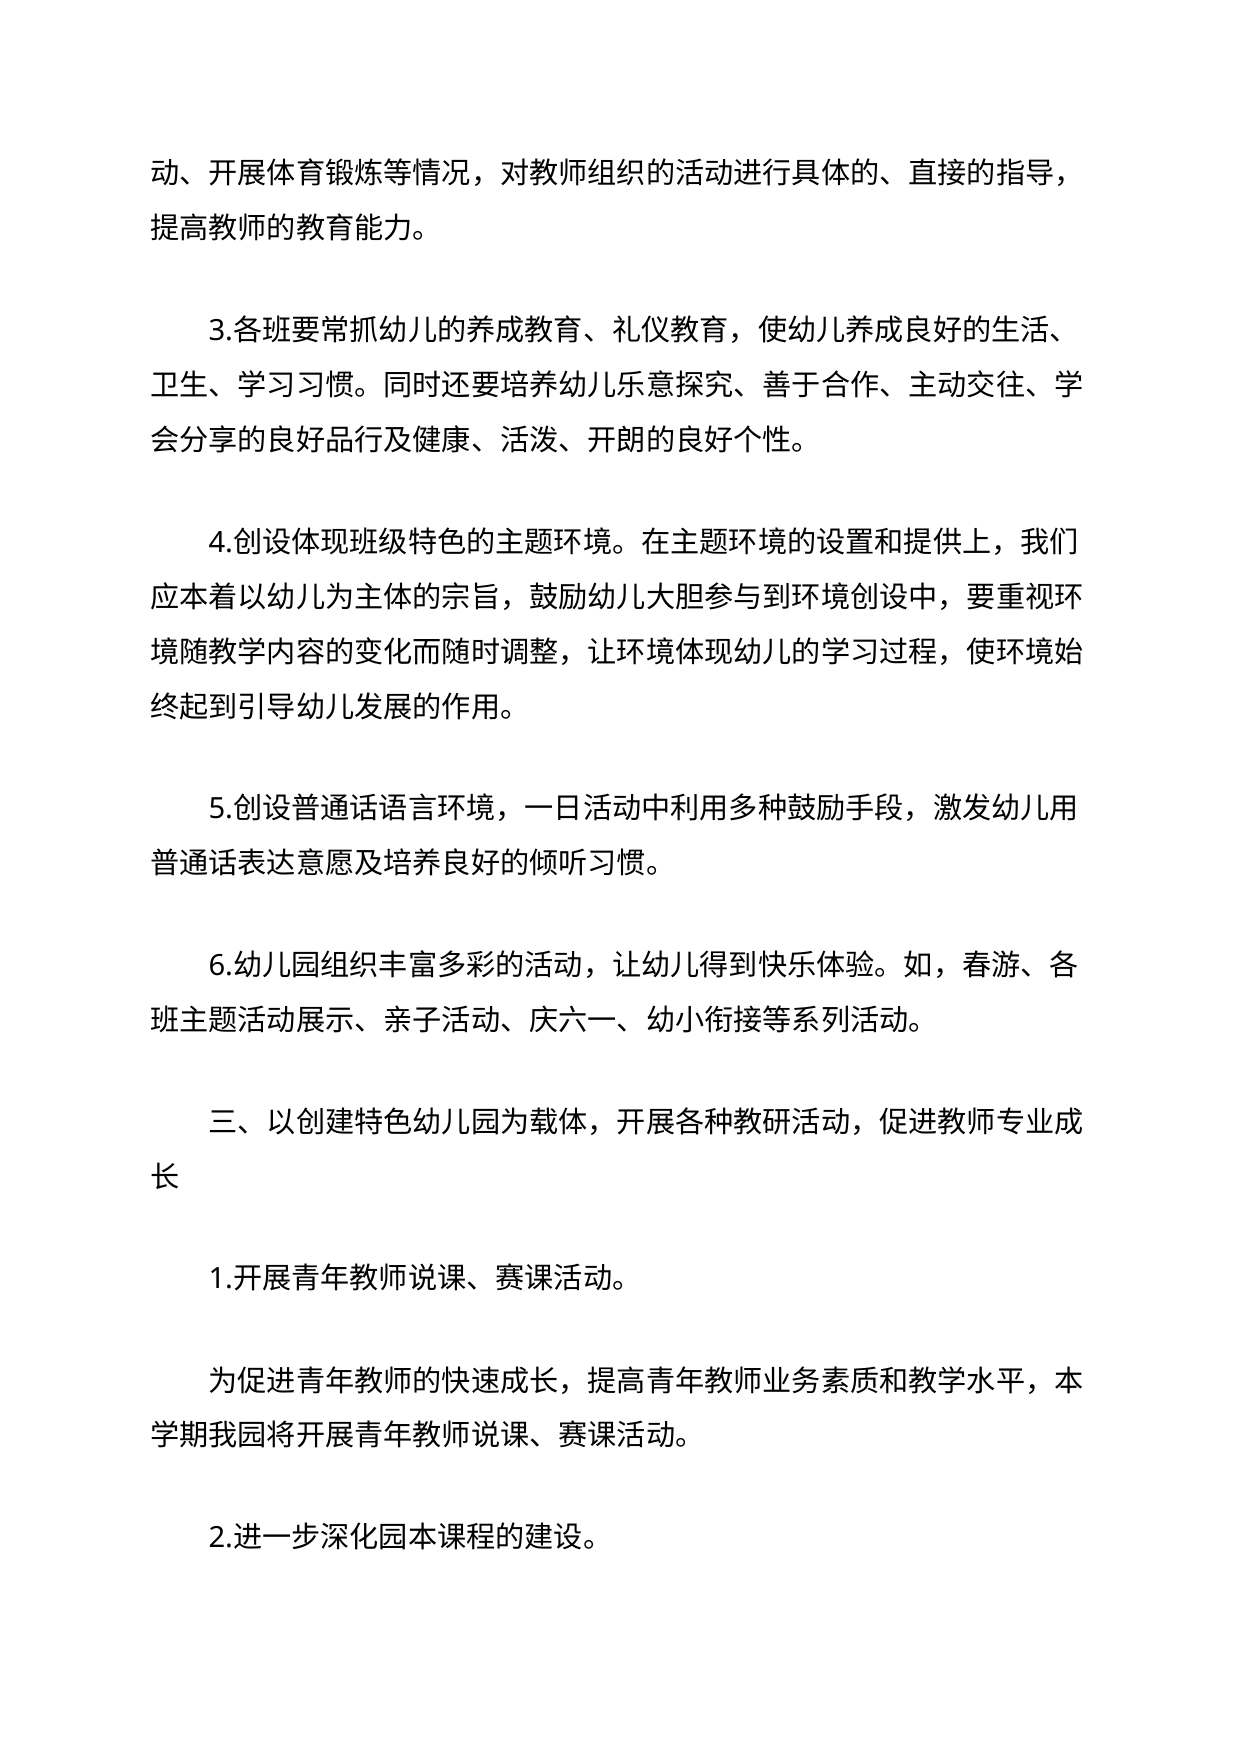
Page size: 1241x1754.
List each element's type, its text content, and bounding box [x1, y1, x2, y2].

text 为促进青年教师的快速成长，提高青年教师业务素质和教学水平，本学期我园将开展青年教师说课、赛课活动。 [150, 1357, 1090, 1454]
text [150, 150, 1090, 247]
text 4.创设体现班级特色的主题环境。在主题环境的设置和提供上，我们应本着以幼儿为主体的宗旨，鼓励幼儿大胆参与到环境创设中，要重视环境随教学内容的变化而随时调整，让环境体现幼儿的学习过程，使环境始终起到引导幼儿发展的作用。 [150, 518, 1090, 725]
text 5.创设普通话语言环境，一日活动中利用多种鼓励手段，激发幼儿用普通话表达意愿及培养良好的倾听习惯。 [150, 785, 1090, 882]
text 3.各班要常抓幼儿的养成教育、礼仪教育，使幼儿养成良好的生活、卫生、学习习惯。同时还要培养幼儿乐意探究、善于合作、主动交往、学会分享的良好品行及健康、活泼、开朗的良好个性。 [150, 307, 1090, 459]
text 2.进一步深化园本课程的建设。 [150, 1514, 1090, 1556]
text 6.幼儿园组织丰富多彩的活动，让幼儿得到快乐体验。如，春游、各班主题活动展示、亲子活动、庆六一、幼小衔接等系列活动。 [150, 942, 1090, 1039]
text 三、以创建特色幼儿园为载体，开展各种教研活动，促进教师专业成长 [150, 1098, 1090, 1196]
text 1.开展青年教师说课、赛课活动。 [150, 1255, 1090, 1297]
